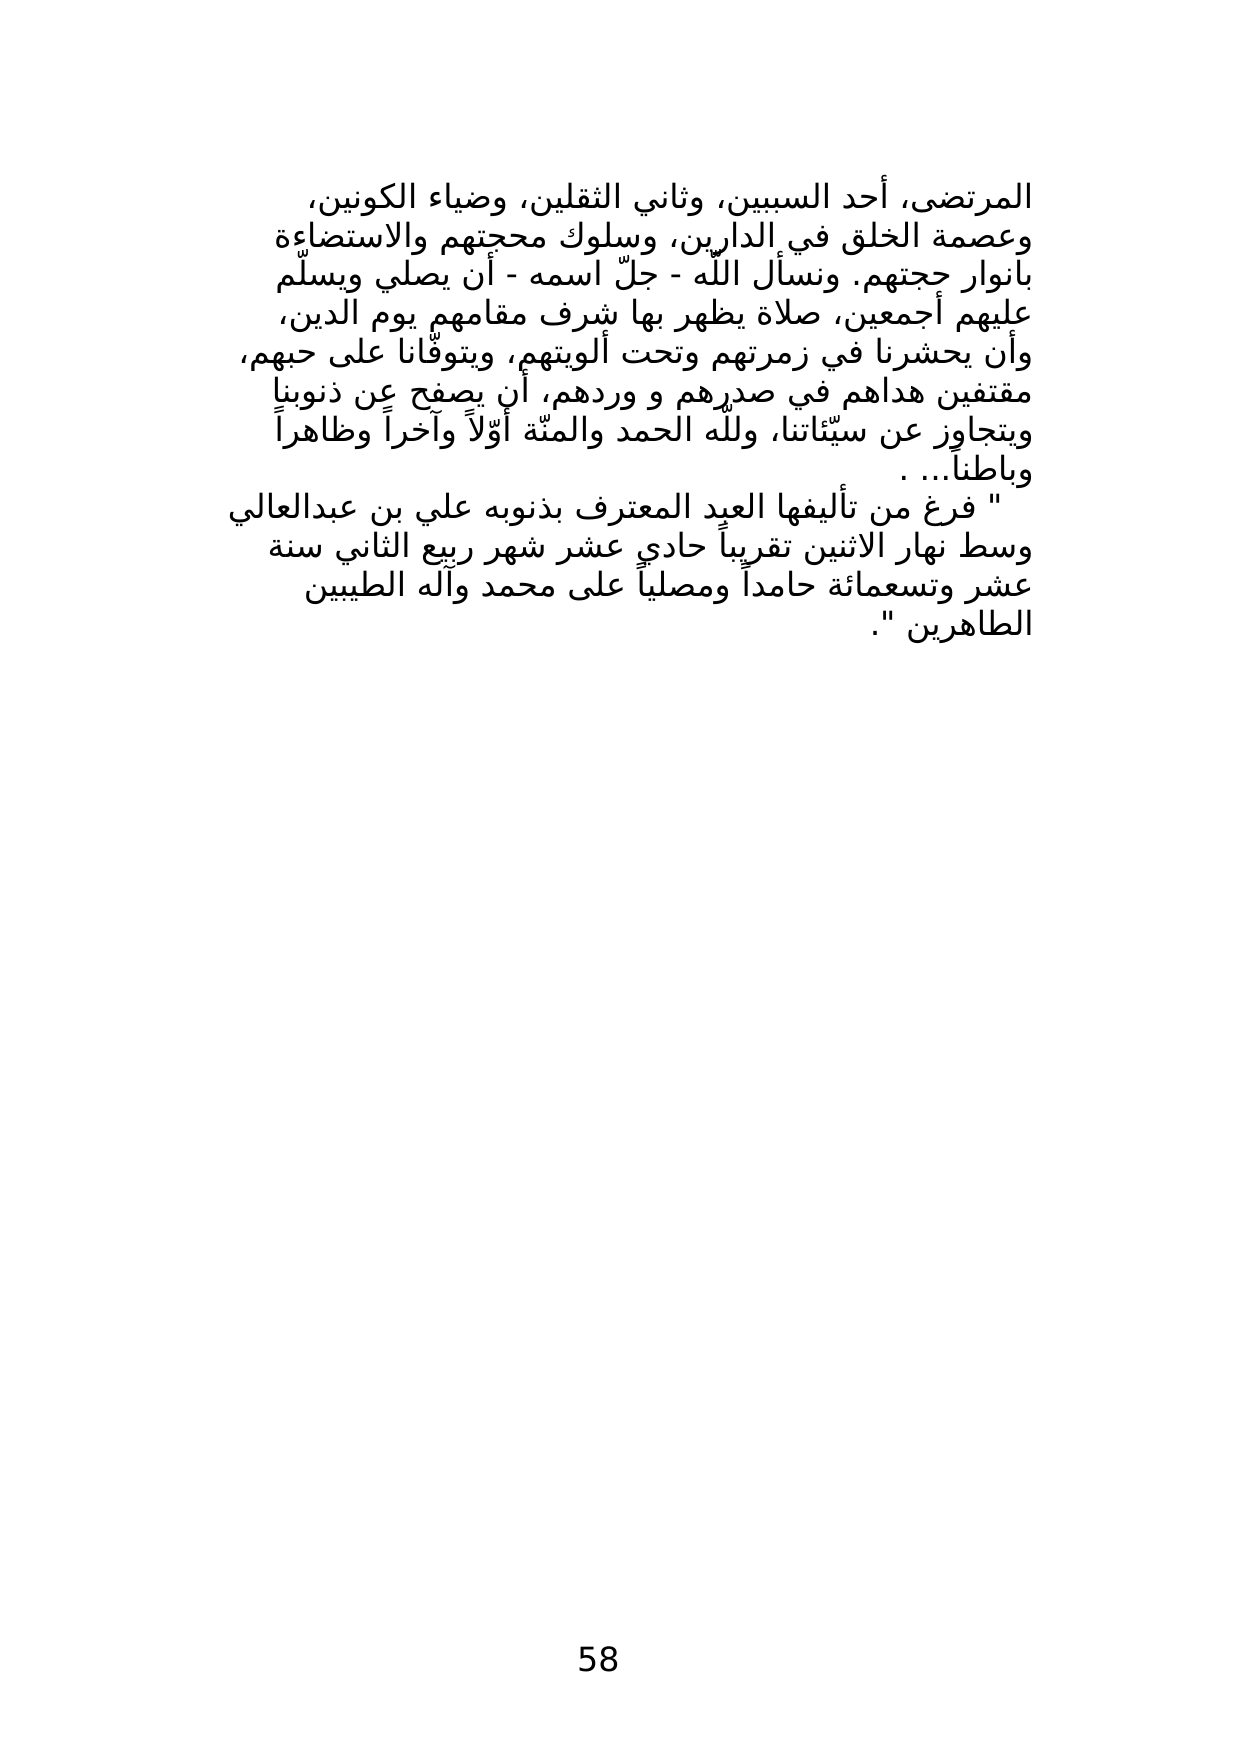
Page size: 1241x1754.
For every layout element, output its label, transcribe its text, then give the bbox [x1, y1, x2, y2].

text " فرغ من تأليفها العبد المعترف بذنوبه علي بن عبدالعالي وسط نهار الاثنين تقريباً حادي عشر شهر ربيع الثاني سنة عشر وتسعمائة حامداً ومصلياً على محمد وآله الطيبين الطاهرين ". [222, 488, 1033, 643]
text المرتضى، أحد السببين، وثاني الثقلين، وضياء الكونين، وعصمة الخلق في الدارين، وسلوك محجتهم والاستضاءة بانوار حجتهم. ونسأل اللّه - جلّ اسمه - أن يصلي ويسلّم عليهم أجمعين، صلاة يظهر بها شرف مقامهم يوم الدين، وأن يحشرنا في زمرتهم وتحت ألويتهم، ويتوفّانا على حبهم، مقتفين هداهم في صدرهم و وردهم، أن يصفح عن ذنوبنا ويتجاوز عن سيّئاتنا، وللّه الحمد والمنّة أوّلاً وآخراً وظاهراً وباطناً... . [222, 177, 1033, 488]
